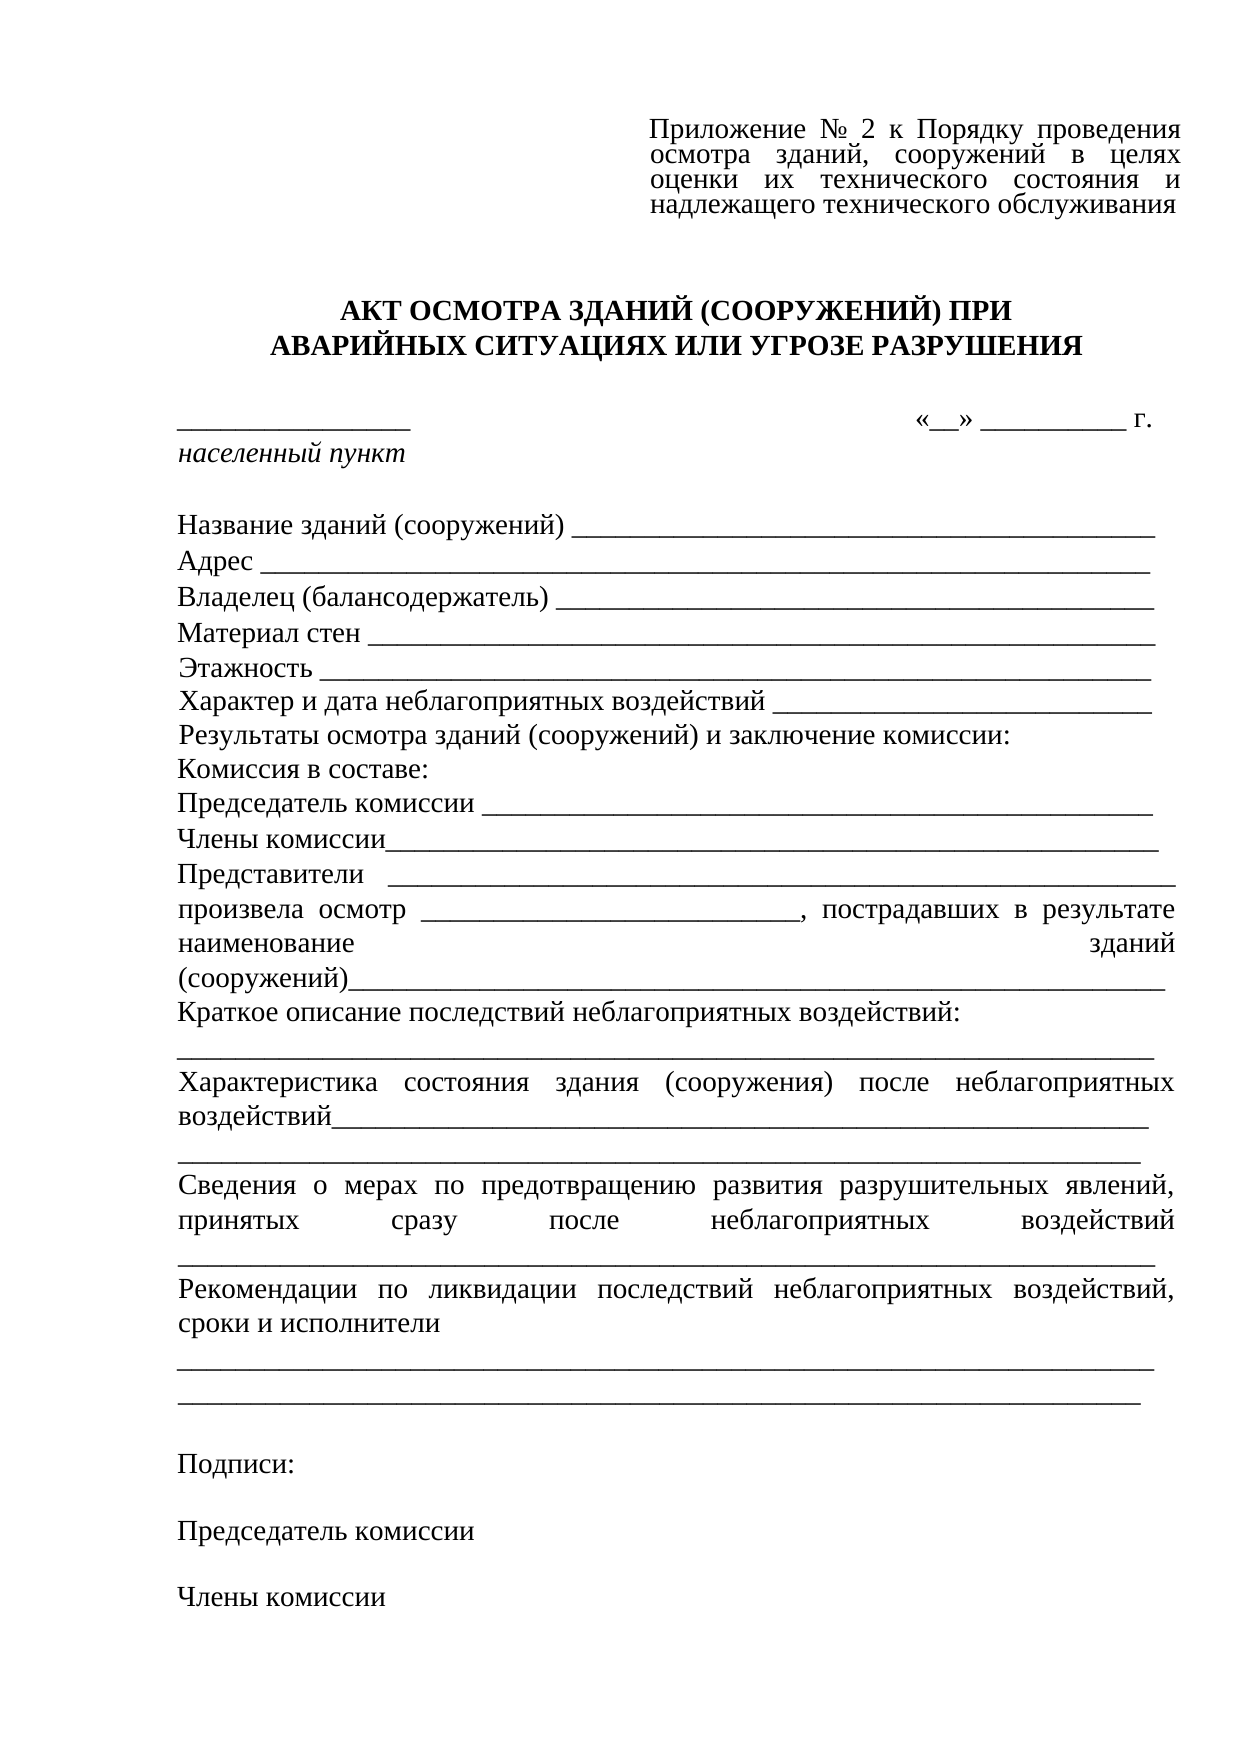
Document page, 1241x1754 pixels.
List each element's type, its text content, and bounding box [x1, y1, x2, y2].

text Краткое описание последствий неблагоприятных воздействий: [177, 994, 1181, 1028]
text Характер и дата неблагоприятных воздействий __________________________ Результаты осмотра зданий (сооружений) и заключение комиссии: [178, 684, 1181, 751]
text Этажность _________________________________________________________ [178, 651, 1181, 684]
text Владелец (балансодержатель) _________________________________________ [177, 579, 1164, 613]
text Подписи: [177, 1447, 1175, 1480]
text Представители ______________________________________________________ произвела осмотр __________________________, пострадавших в результате наименование зданий (сооружений)________________________________________________________ [177, 856, 1175, 993]
text ___________________________________________________________________ Характеристика состояния здания (сооружения) после неблагоприятных воздействий________________________________________________________ __________________________________________________________________ Сведения о мерах по предотвращению развития разрушительных явлений, принятых сразу после неблагоприятных воздействий ___________________________________________________________________ Рекомендации по ликвидации последствий неблагоприятных воздействий, сроки и исполнители [177, 1029, 1175, 1339]
text ________________ «__» __________ г. населенный пункт [177, 400, 1164, 468]
text Члены комиссии_____________________________________________________ [177, 822, 1181, 855]
text Председатель комиссии ______________________________________________ [177, 786, 1164, 819]
text Название зданий (сооружений) ________________________________________ [177, 507, 1164, 541]
text Адрес _____________________________________________________________ [177, 543, 1164, 577]
text Материал стен ______________________________________________________ [177, 615, 1164, 649]
subtitle Приложение № 2 к Порядку проведения осмотра зданий, сооружений в целях оценки их технического состояния и надлежащего технического обслуживания [649, 118, 1181, 218]
text Комиссия в составе: [177, 751, 1175, 784]
text АКТ ОСМОТРА ЗДАНИЙ (СООРУЖЕНИЙ) ПРИ АВАРИЙНЫХ СИТУАЦИЯХ ИЛИ УГРОЗЕ РАЗРУШЕНИЯ [245, 293, 1107, 361]
text Члены комиссии [177, 1579, 1175, 1613]
text Председатель комиссии [177, 1513, 1175, 1547]
text _____________________________________________________________________________________________________________________________________ [177, 1340, 1164, 1408]
